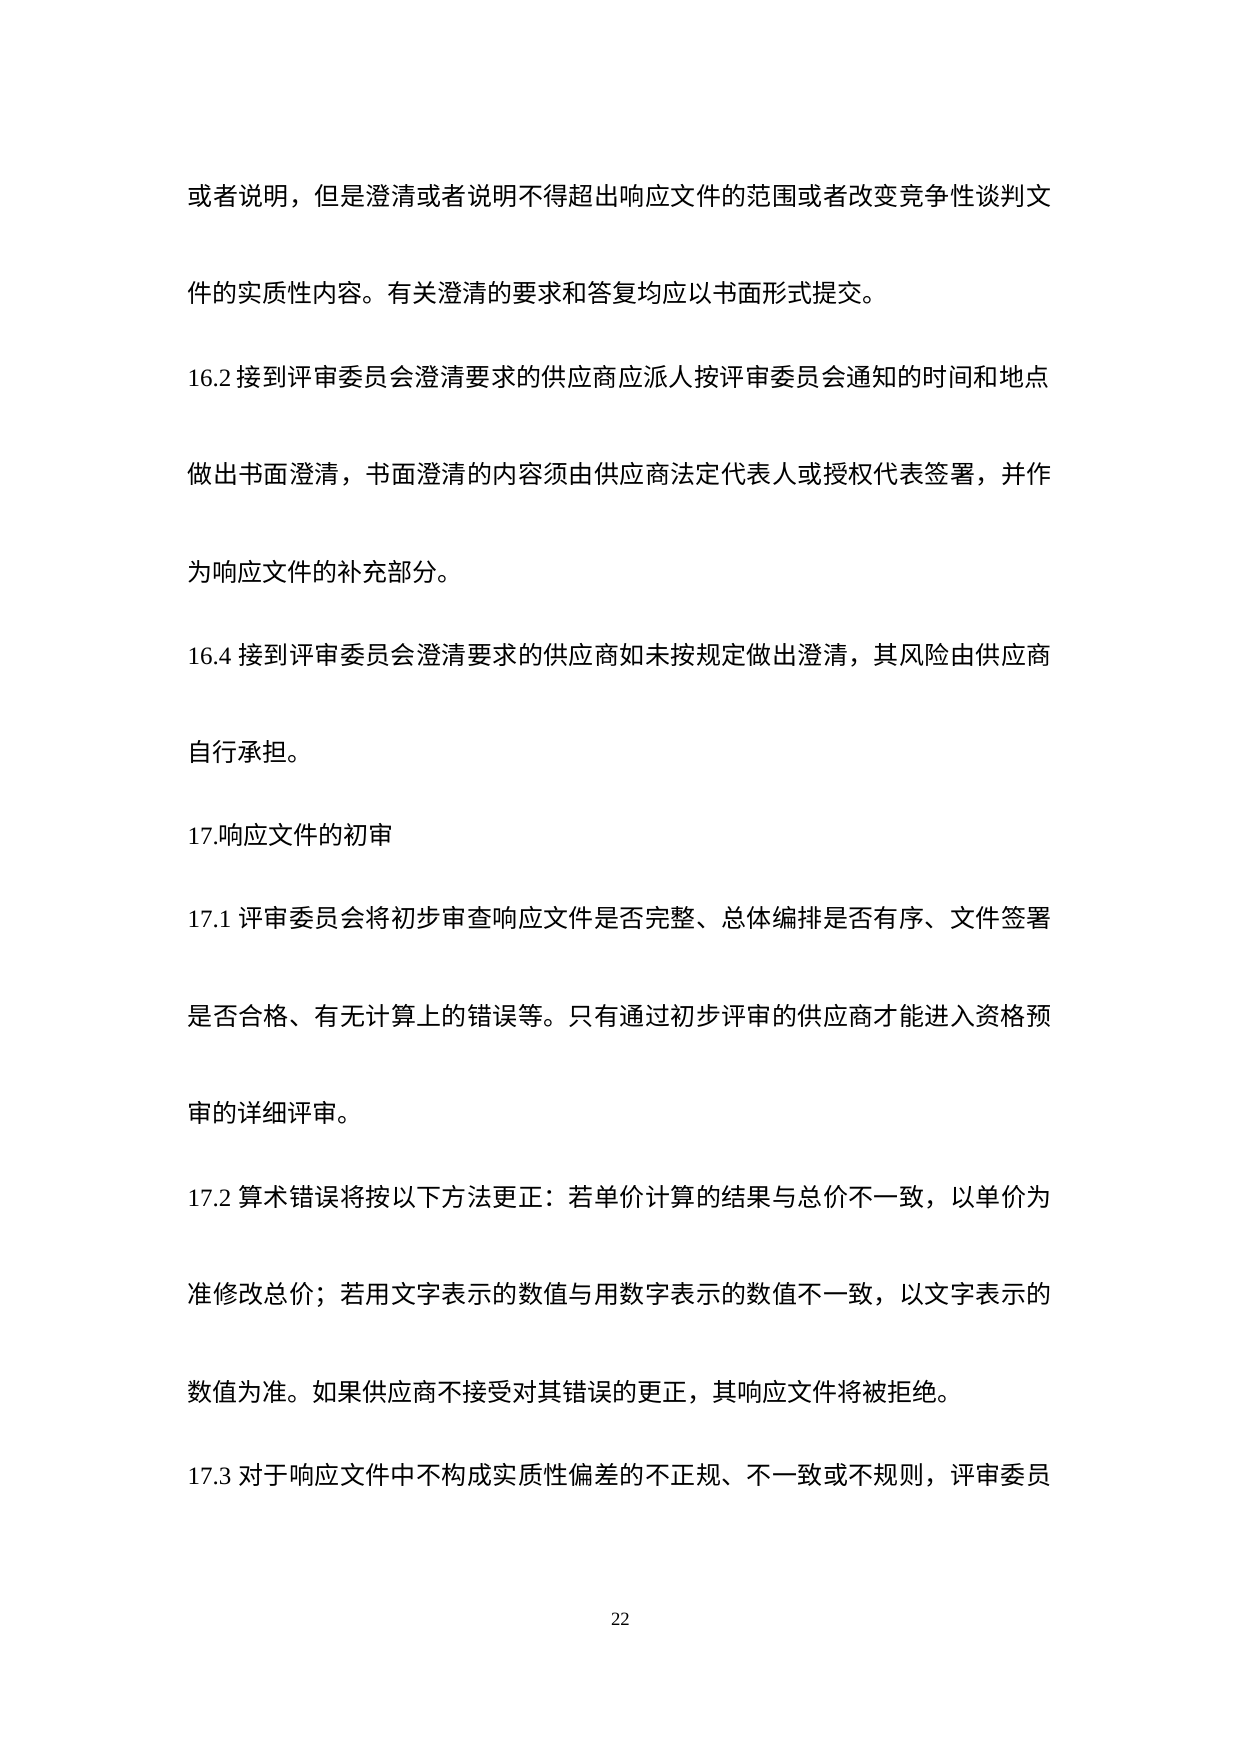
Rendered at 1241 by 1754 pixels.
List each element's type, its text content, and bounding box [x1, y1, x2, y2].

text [187, 1441, 1053, 1506]
text 17.响应文件的初审 [187, 801, 1053, 866]
text 16.2接到评审委员会澄清要求的供应商应派人按评审委员会通知的时间和地点做出书面澄清，书面澄清的内容须由供应商法定代表人或授权代表签署，并作为响应文件的补充部分。 [187, 343, 1053, 603]
text 16.4 接到评审委员会澄清要求的供应商如未按规定做出澄清，其风险由供应商自行承担。 [187, 621, 1053, 783]
text 17.1 评审委员会将初步审查响应文件是否完整、总体编排是否有序、文件签署是否合格、有无计算上的错误等。只有通过初步评审的供应商才能进入资格预审的详细评审。 [187, 884, 1053, 1144]
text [187, 162, 1053, 324]
text 17.2 算术错误将按以下方法更正：若单价计算的结果与总价不一致，以单价为准修改总价；若用文字表示的数值与用数字表示的数值不一致，以文字表示的数值为准。如果供应商不接受对其错误的更正，其响应文件将被拒绝。 [187, 1163, 1053, 1423]
